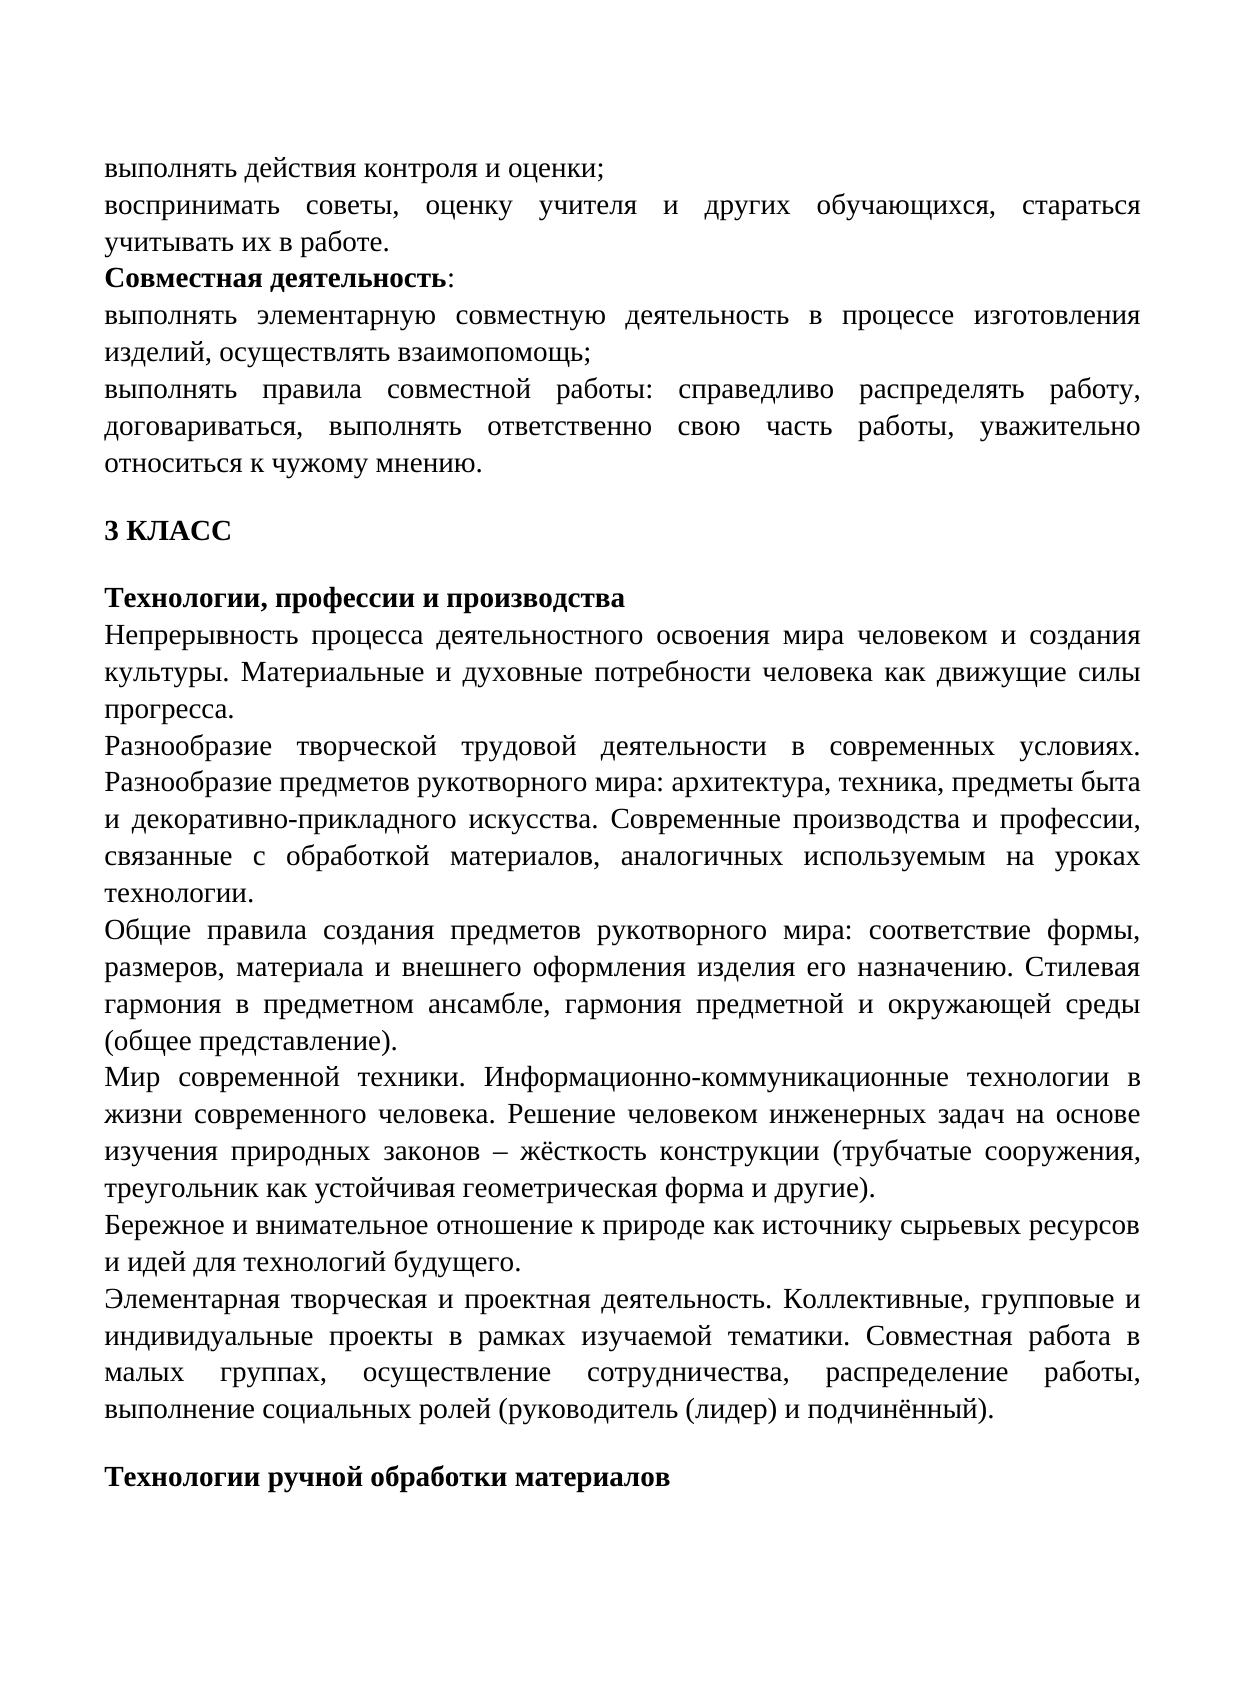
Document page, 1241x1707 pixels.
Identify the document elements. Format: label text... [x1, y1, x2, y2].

text выполнять действия контроля и оценки; [104, 150, 1142, 183]
text Элементарная творческая и проектная деятельность. Коллективные, групповые и индивидуальные проекты в рамках изучаемой тематики. Совместная работа в малых группах, осуществление сотрудничества, распределение работы, выполнение социальных ролей (руководитель (лидер) и подчинённый). [104, 1281, 1142, 1425]
text воспринимать советы, оценку учителя и других обучающихся, стараться учитывать их в работе. [104, 187, 1142, 257]
text Бережное и внимательное отношение к природе как источнику сырьевых ресурсов и идей для технологий будущего. [104, 1207, 1142, 1277]
text Общие правила создания предметов рукотворного мира: соответствие формы, размеров, материала и внешнего оформления изделия его назначению. Стилевая гармония в предметном ансамбле, гармония предметной и окружающей среды (общее представление). [104, 912, 1142, 1056]
text 3 КЛАСС [104, 513, 1142, 546]
text Непрерывность процесса деятельностного освоения мира человеком и создания культуры. Материальные и духовные потребности человека как движущие силы прогресса. [104, 617, 1142, 724]
text выполнять правила совместной работы: справедливо распределять работу, договариваться, выполнять ответственно свою часть работы, уважительно относиться к чужому мнению. [104, 371, 1142, 478]
text Разнообразие творческой трудовой деятельности в современных условиях. Разнообразие предметов рукотворного мира: архитектура, техника, предметы быта и декоративно-прикладного искусства. Современные производства и профессии, связанные с обработкой материалов, аналогичных используемым на уроках технологии. [104, 728, 1142, 909]
text Технологии ручной обработки материалов [104, 1459, 1142, 1493]
text Мир современной техники. Информационно-коммуникационные технологии в жизни современного человека. Решение человеком инженерных задач на основе изучения природных законов – жёсткость конструкции (трубчатые сооружения, треугольник как устойчивая геометрическая форма и другие). [104, 1059, 1142, 1204]
text Совместная деятельность: [104, 261, 1142, 294]
text выполнять элементарную совместную деятельность в процессе изготовления изделий, осуществлять взаимопомощь; [104, 297, 1142, 368]
text Технологии, профессии и производства [104, 580, 1142, 614]
